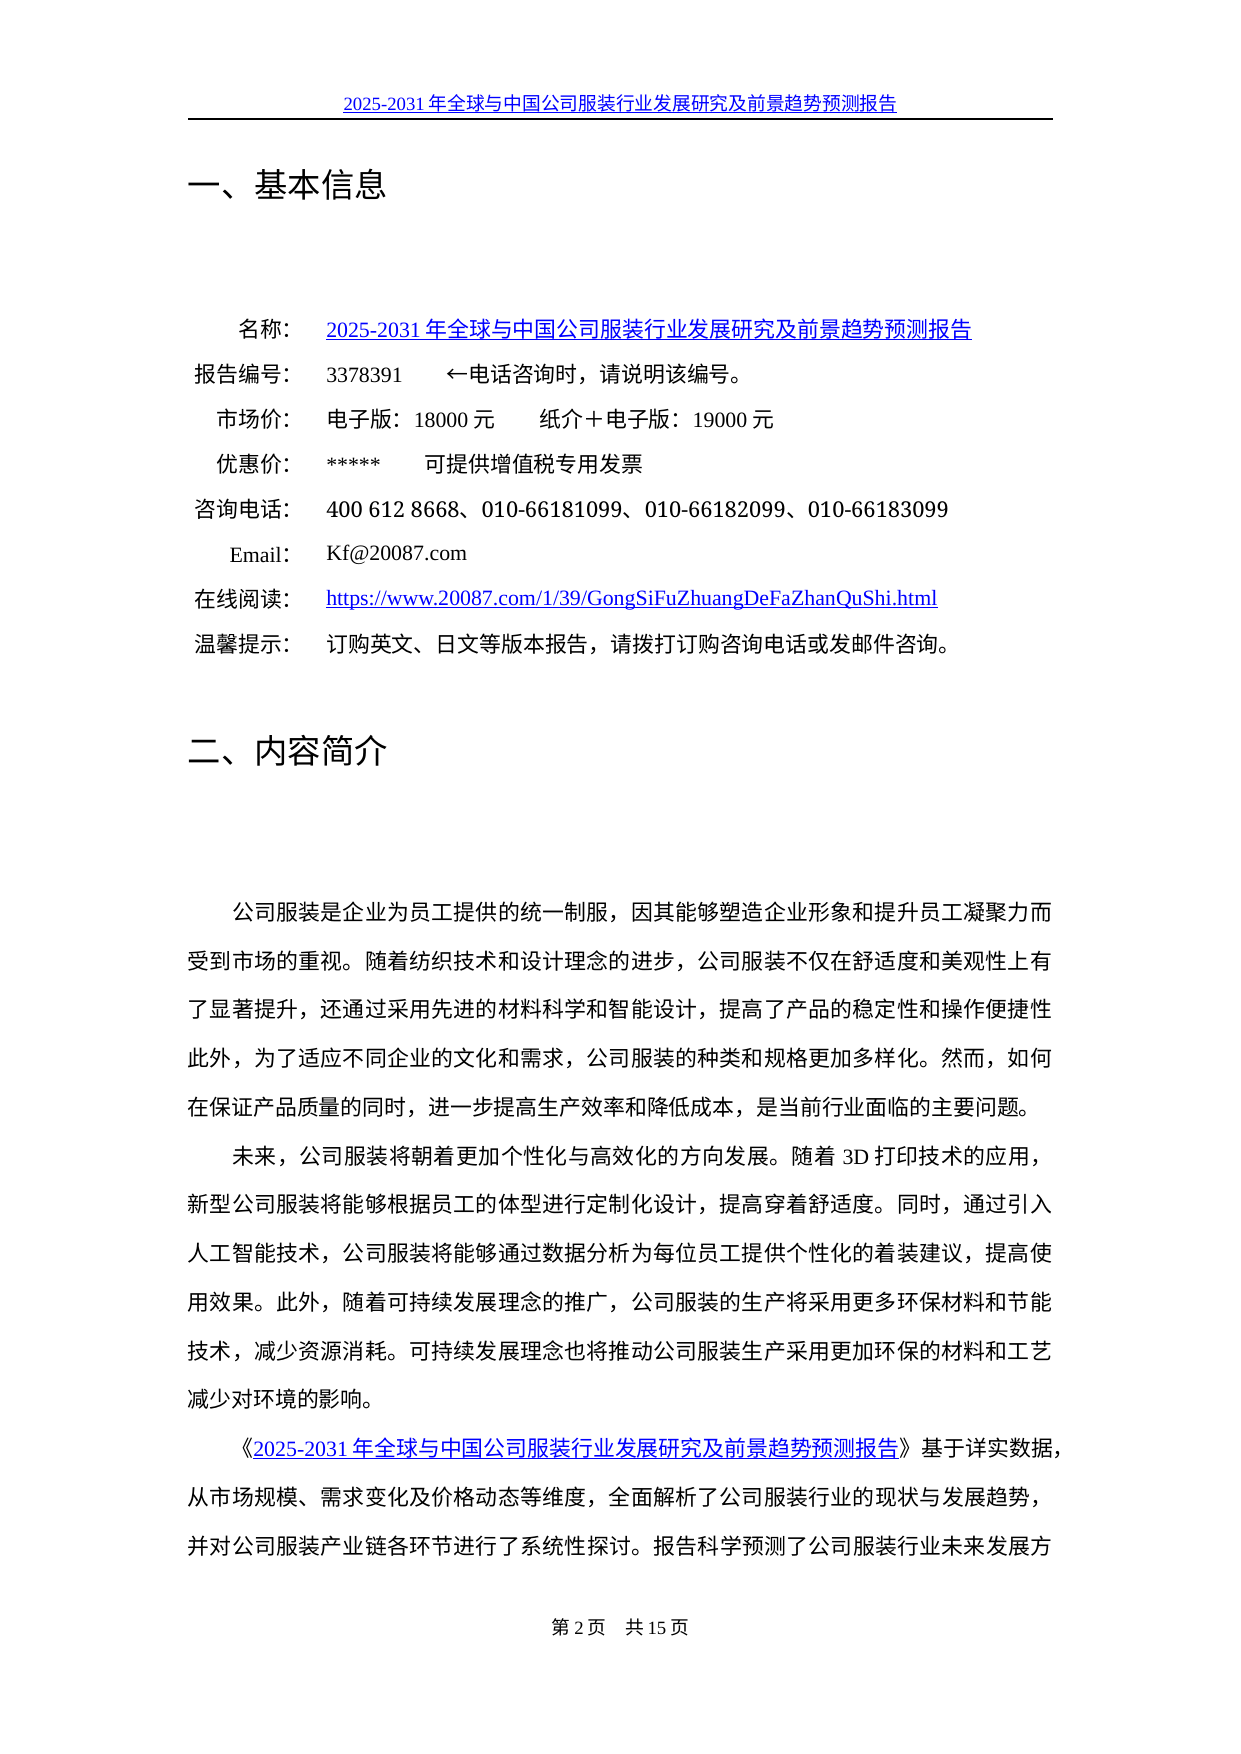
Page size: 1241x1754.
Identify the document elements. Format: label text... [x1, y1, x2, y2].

table_cell Kf@20087.com [315, 537, 1073, 582]
table_cell 优惠价： [167, 447, 315, 492]
table_cell 订购英文、日文等版本报告，请拨打订购咨询电话或发邮件咨询。 [315, 627, 1073, 672]
table_header 2025-2031年全球与中国公司服装行业发展研究及前景趋势预测报告 [315, 312, 1073, 357]
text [187, 894, 1053, 1561]
table_cell 3378391 ←电话咨询时，请说明该编号。 [315, 357, 1073, 402]
table_cell 在线阅读： [167, 582, 315, 627]
table_cell 温馨提示： [167, 627, 315, 672]
table_header 名称： [167, 312, 315, 357]
title 一、基本信息 [187, 150, 1053, 215]
table_cell 咨询电话： [167, 492, 315, 537]
table_cell 电子版：18000 元 纸介＋电子版：19000 元 [315, 402, 1073, 447]
table_cell 报告编号： [167, 357, 315, 402]
table_cell ***** 可提供增值税专用发票 [315, 447, 1073, 492]
table_cell Email： [167, 537, 315, 582]
title 二、内容简介 [187, 717, 1053, 782]
table_cell [315, 582, 1073, 627]
table_cell 400 612 8668、010-66181099、010-66182099、010-66183099 [315, 492, 1073, 537]
table_cell 市场价： [167, 402, 315, 447]
